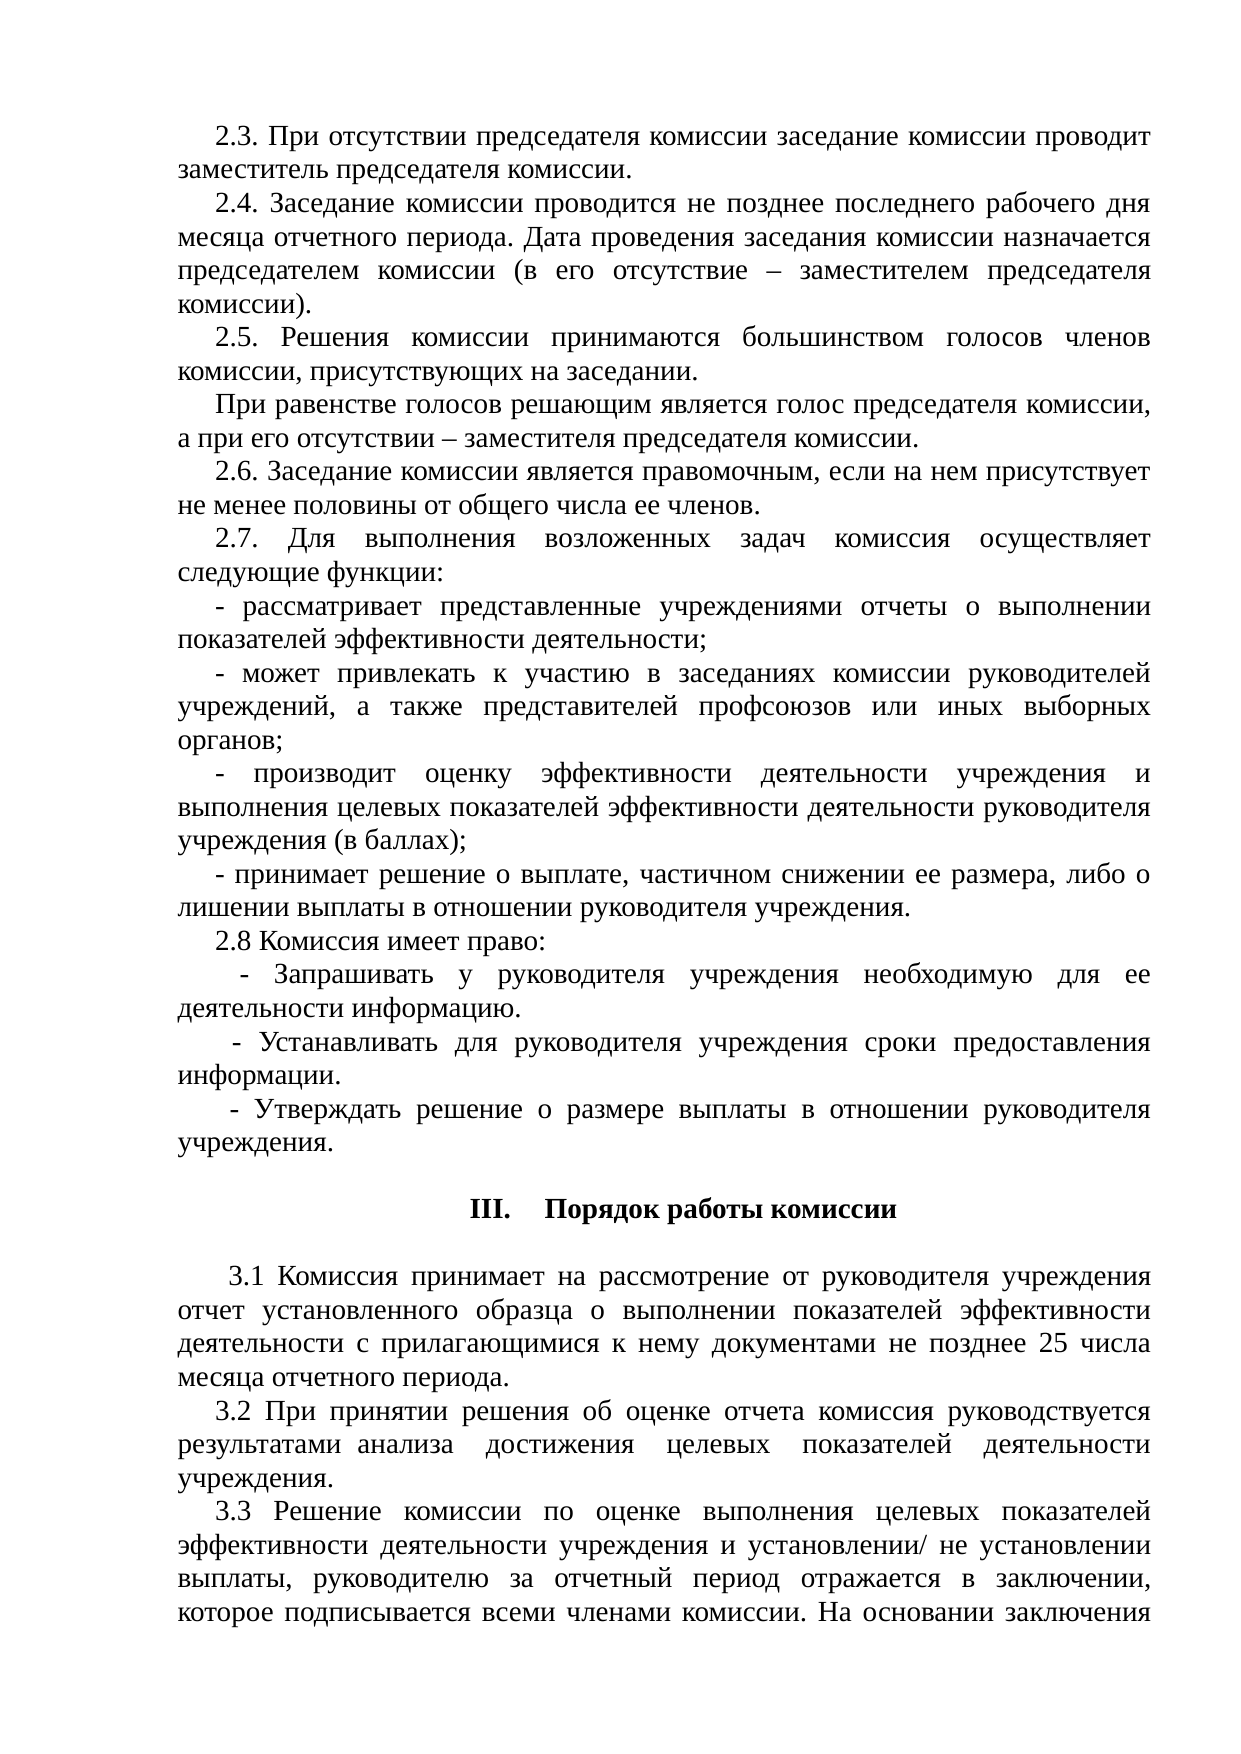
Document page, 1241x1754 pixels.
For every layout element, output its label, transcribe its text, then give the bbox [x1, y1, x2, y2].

text 2.8 Комиссия имеет право: [177, 923, 1152, 957]
text 3.2 При принятии решения об оценке отчета комиссия руководствуется результатами анализа достижения целевых показателей деятельности учреждения. [177, 1393, 1152, 1493]
text 2.7. Для выполнения возложенных задач комиссия осуществляет следующие функции: [177, 521, 1152, 588]
text - может привлекать к участию в заседаниях комиссии руководителей учреждений, а также представителей профсоюзов или иных выборных органов; [177, 655, 1152, 755]
text 2.6. Заседание комиссии является правомочным, если на нем присутствует не менее половины от общего числа ее членов. [177, 453, 1152, 521]
text 2.5. Решения комиссии принимаются большинством голосов членов комиссии, присутствующих на заседании. [177, 319, 1152, 386]
text 3.1 Комиссия принимает на рассмотрение от руководителя учреждения отчет установленного образца о выполнении показателей эффективности деятельности с прилагающимися к нему документами не позднее 25 числа месяца отчетного периода. [177, 1258, 1152, 1393]
list Порядок работы комиссии [215, 1191, 1152, 1225]
text - Запрашивать у руководителя учреждения необходимую для ее деятельности информацию. [177, 957, 1152, 1024]
text - производит оценку эффективности деятельности учреждения и выполнения целевых показателей эффективности деятельности руководителя учреждения (в баллах); [177, 755, 1152, 856]
text - Утверждать решение о размере выплаты в отношении руководителя учреждения. [177, 1091, 1152, 1158]
text При равенстве голосов решающим является голос председателя комиссии, а при его отсутствии – заместителя председателя комиссии. [177, 386, 1152, 453]
text 2.3. При отсутствии председателя комиссии заседание комиссии проводит заместитель председателя комиссии. [177, 118, 1152, 185]
text - принимает решение о выплате, частичном снижении ее размера, либо о лишении выплаты в отношении руководителя учреждения. [177, 856, 1152, 923]
text - Устанавливать для руководителя учреждения сроки предоставления информации. [177, 1024, 1152, 1091]
text 2.4. Заседание комиссии проводится не позднее последнего рабочего дня месяца отчетного периода. Дата проведения заседания комиссии назначается председателем комиссии (в его отсутствие – заместителем председателя комиссии). [177, 185, 1152, 319]
text - рассматривает представленные учреждениями отчеты о выполнении показателей эффективности деятельности; [177, 588, 1152, 655]
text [177, 1493, 1152, 1627]
